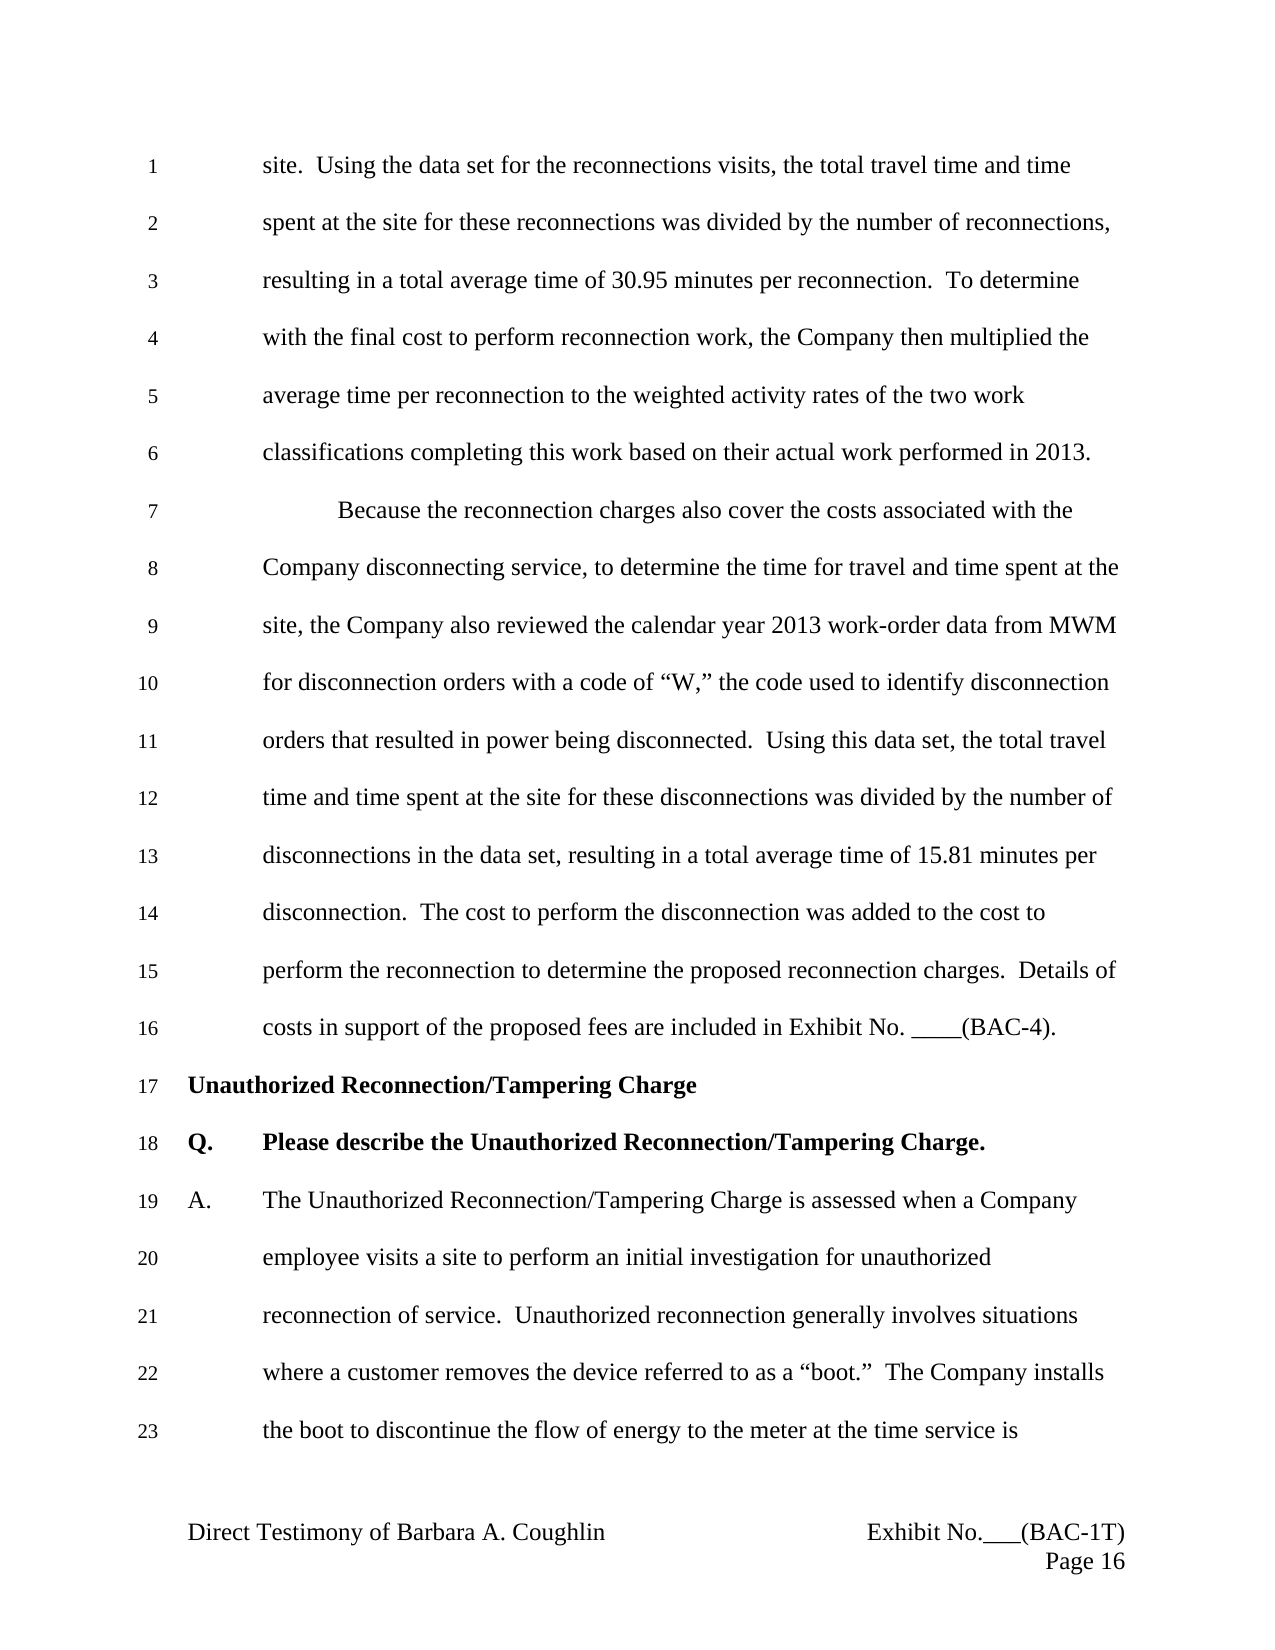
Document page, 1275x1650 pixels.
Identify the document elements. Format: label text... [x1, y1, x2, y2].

subtitle Unauthorized Reconnection/Tampering Charge [187, 1070, 1125, 1099]
text Because the reconnection charges also cover the costs associated with the Company disconnecting service, to determine the time for travel and time spent at the site, the Company also reviewed the calendar year 2013 work-order data from MWM for disconnection orders with a code of “W,” the code used to identify disconnection orders that resulted in power being disconnected. Using this data set, the total travel time and time spent at the site for these disconnections was divided by the number of disconnections in the data set, resulting in a total average time of 15.81 minutes per disconnection. The cost to perform the disconnection was added to the cost to perform the reconnection to determine the proposed reconnection charges. Details of costs in support of the proposed fees are included in Exhibit No. ____(BAC-4). [262, 495, 1125, 1041]
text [187, 1185, 1125, 1444]
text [187, 150, 1125, 466]
text Q. Please describe the Unauthorized Reconnection/Tampering Charge. [187, 1127, 1125, 1156]
